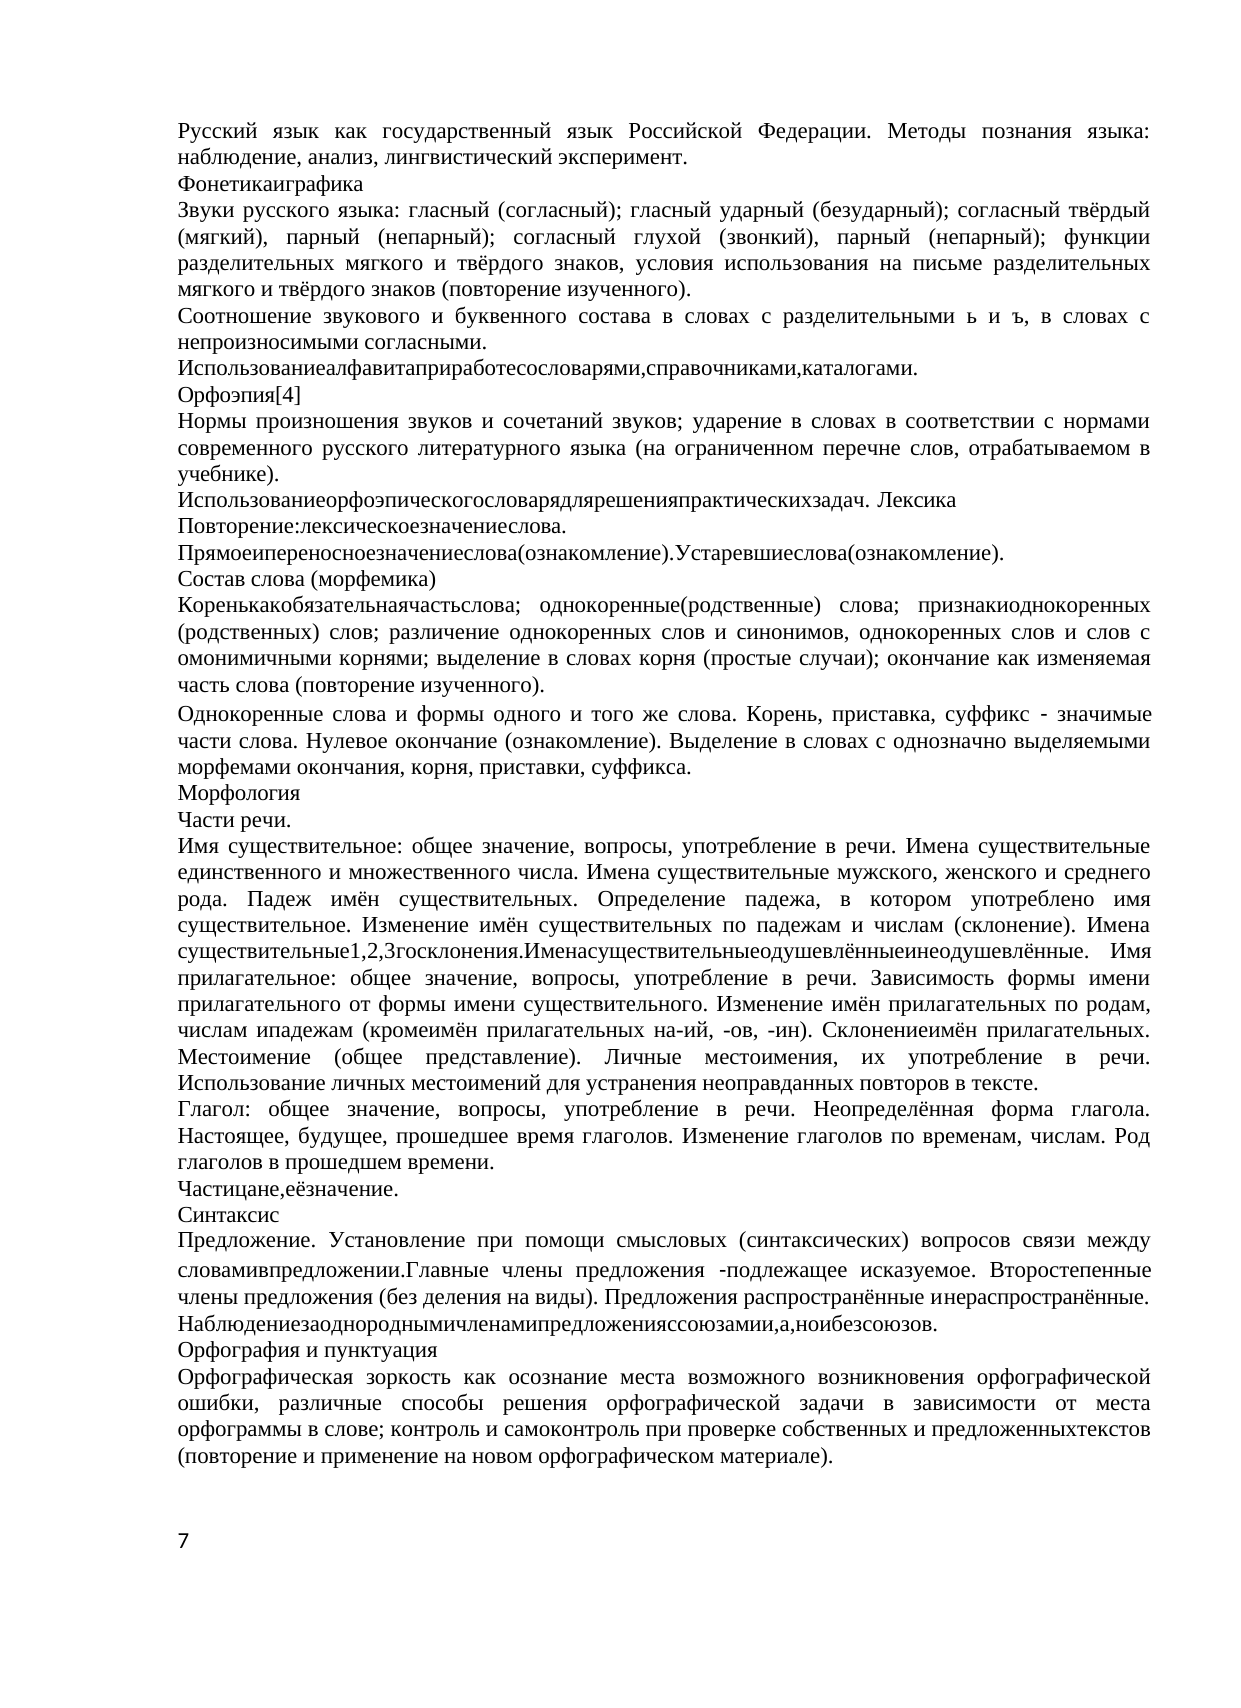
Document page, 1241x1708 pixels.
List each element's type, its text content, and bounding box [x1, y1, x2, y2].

text Наблюдениезаоднороднымичленамипредложенияссоюзамии,а,ноибезсоюзов. Орфография и пунктуация [177, 1310, 1008, 1363]
text Орфографическая зоркость как осознание места возможного возникновения орфографической ошибки, различные способы решения орфографической задачи в зависимости от места орфограммы в слове; контроль и самоконтроль при проверке собственных и предложенныхтекстов (повторение и применение на новом орфографическом материале). [177, 1363, 1152, 1468]
text Частицане,еёзначение. Синтаксис [177, 1174, 417, 1227]
text Морфология Части речи. [177, 779, 303, 832]
text Использованиеорфоэпическогословарядлярешенияпрактическихзадач. Лексика [177, 486, 959, 513]
text Повторение:лексическоезначениеслова. [177, 513, 1163, 539]
text Звуки русского языка: гласный (согласный); гласный ударный (безударный); согласный твёрдый (мягкий), парный (непарный); согласный глухой (звонкий), парный (непарный); функции разделительных мягкого и твёрдого знаков, условия использования на письме разделительных мягкого и твёрдого знаков (повторение изученного). [177, 196, 1152, 302]
text Нормы произношения звуков и сочетаний звуков; ударение в словах в соответствии с нормами современного русского литературного языка (на ограниченном перечне слов, отрабатываемом в учебнике). [177, 407, 1152, 486]
text Имя существительное: общее значение, вопросы, употребление в речи. Имена существительные единственного и множественного числа. Имена существительные мужского, женского и среднего рода. Падеж имён существительных. Определение падежа, в котором употреблено имя существительное. Изменение имён существительных по падежам и числам (склонение). Имена существительные1,2,3­госклонения.Именасуществительныеодушевлённыеинеодушевлённые. Имя прилагательное: общее значение, вопросы, употребление в речи. Зависимость формы имени прилагательного от формы имени существительного. Изменение имён прилагательных по родам, числам ипадежам (кромеимён прилагательных на-ий, -ов, -ин). Склонениеимён прилагательных. Местоимение (общее представление). Личные местоимения, их употребление в речи. Использование личных местоимений для устранения неоправданных повторов в тексте. [177, 832, 1152, 1096]
text Соотношение звукового и буквенного состава в словах с разделительными ь и ъ, в словах с непроизносимыми согласными. [177, 302, 1152, 354]
text Фонетикаиграфика [177, 170, 1163, 196]
text Коренькакобязательнаячастьслова; однокоренные(родственные) слова; признакиоднокоренных (родственных) слов; различение однокоренных слов и синонимов, однокоренных слов и слов с омонимичными корнями; выделение в словах корня (простые случаи); окончание как изменяемая часть слова (повторение изученного). [177, 592, 1152, 697]
text Однокоренные слова и формы одного и того же слова. Корень, приставка, суффикс ‑ значимые части слова. Нулевое окончание (ознакомление). Выделение в словах с однозначно выделяемыми морфемами окончания, корня, приставки, суффикса. [177, 697, 1152, 779]
text Использованиеалфавитаприработесословарями,справочниками,каталогами. Орфоэпия[4] [177, 354, 960, 407]
text Глагол: общее значение, вопросы, употребление в речи. Неопределённая форма глагола. Настоящее, будущее, прошедшее время глаголов. Изменение глаголов по временам, числам. Род глаголов в прошедшем времени. [177, 1096, 1152, 1174]
text Прямоеипереносноезначениеслова(ознакомление).Устаревшиеслова(ознакомление). Состав слова (морфемика) [177, 539, 1057, 592]
text Предложение. Установление при помощи смысловых (синтаксических) вопросов связи между словамивпредложении.Главные члены предложения ‑подлежащее исказуемое. Второстепенные члены предложения (без деления на виды). Предложения распространённые инераспространённые. [177, 1227, 1152, 1310]
text Русский язык как государственный язык Российской Федерации. Методы познания языка: наблюдение, анализ, лингвистический эксперимент. [177, 117, 1152, 170]
